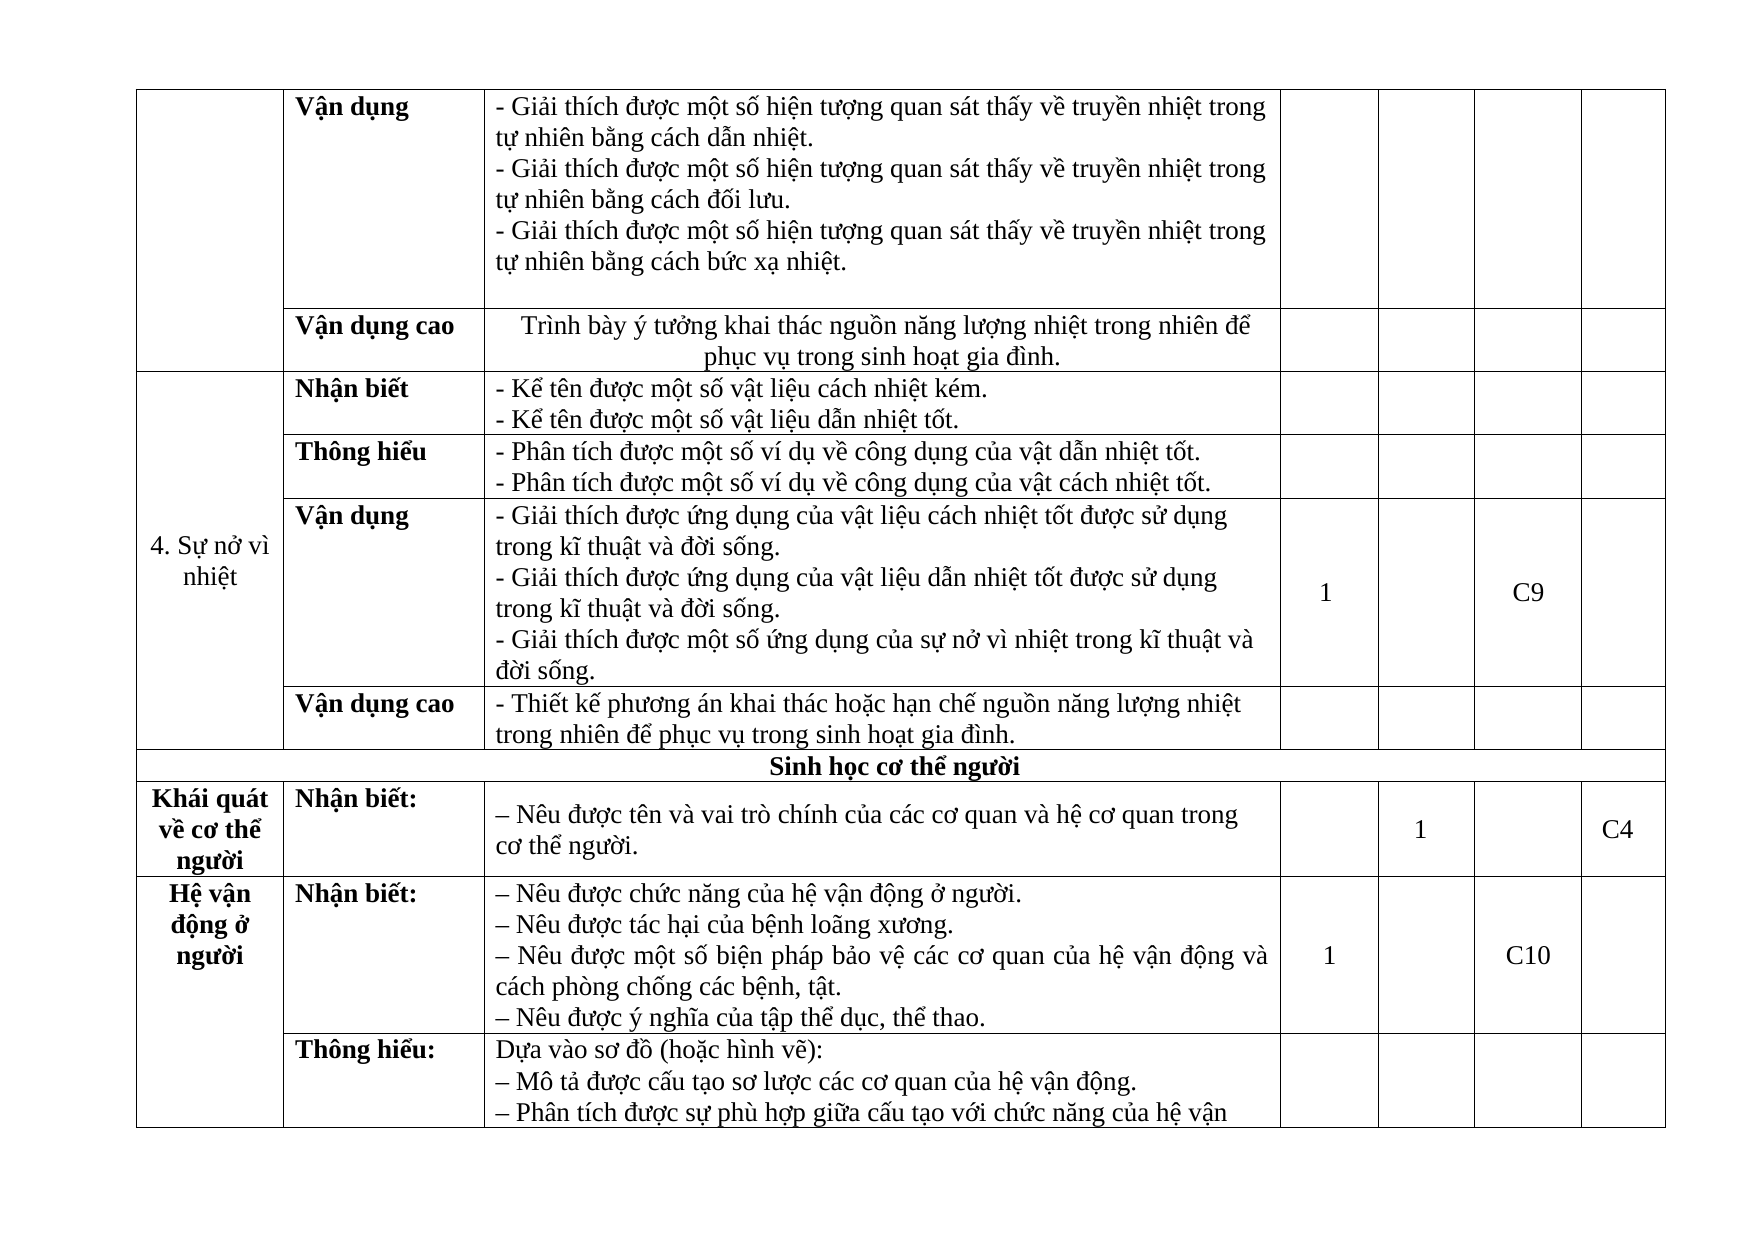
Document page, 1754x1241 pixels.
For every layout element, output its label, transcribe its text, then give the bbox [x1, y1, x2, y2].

table_cell 1 [1379, 782, 1474, 876]
table_cell 1 [1281, 499, 1378, 686]
table_cell [1281, 90, 1378, 308]
table_cell [1281, 309, 1378, 371]
table_cell Trình bày ý tưởng khai thác nguồn năng lượng nhiệt trong nhiên để phục vụ trong sinh hoạt gia đình. [485, 309, 1280, 371]
table_cell Sinh học cơ thể người [137, 750, 1665, 781]
table_cell Vận dụng [284, 499, 484, 686]
table_cell [1281, 435, 1378, 498]
table_cell Vận dụng cao [284, 309, 484, 371]
table_cell - Thiết kế phương án khai thác hoặc hạn chế nguồn năng lượng nhiệt trong nhiên để phục vụ trong sinh hoạt gia đình. [485, 687, 1280, 749]
table_cell [1582, 309, 1665, 371]
table_cell C9 [1475, 499, 1581, 686]
table_cell [1379, 1034, 1474, 1127]
table_cell – Nêu được tên và vai trò chính của các cơ quan và hệ cơ quan trong cơ thể người. [485, 782, 1280, 876]
table_cell [1475, 782, 1581, 876]
table_cell - Phân tích được một số ví dụ về công dụng của vật dẫn nhiệt tốt. - Phân tích được một số ví dụ về công dụng của vật cách nhiệt tốt. [485, 435, 1280, 498]
table_cell C4 [1582, 782, 1665, 876]
table_cell Khái quát về cơ thể người [137, 782, 283, 876]
table_cell [1475, 372, 1581, 434]
table_cell Thông hiểu [284, 435, 484, 498]
table_cell [1379, 372, 1474, 434]
table_cell [1475, 435, 1581, 498]
table_cell [1475, 309, 1581, 371]
table_cell Hệ vận động ở người [137, 877, 283, 1127]
table_cell Nhận biết: [284, 782, 484, 876]
table_cell [1379, 435, 1474, 498]
table_cell [1379, 877, 1474, 1032]
table_cell - Kể tên được một số vật liệu cách nhiệt kém. - Kể tên được một số vật liệu dẫn nhiệt tốt. [485, 372, 1280, 434]
table_cell - Giải thích được một số hiện tượng quan sát thấy về truyền nhiệt trong tự nhiên bằng cách dẫn nhiệt. - Giải thích được một số hiện tượng quan sát thấy về truyền nhiệt trong tự nhiên bằng cách đối lưu. - Giải thích được một số hiện tượng quan sát thấy về truyền nhiệt trong tự nhiên bằng cách bức xạ nhiệt. [485, 90, 1280, 308]
table_cell [1582, 687, 1665, 749]
table_cell [1582, 499, 1665, 686]
table_cell Nhận biết [284, 372, 484, 434]
table_cell [1379, 499, 1474, 686]
table_cell 4. Sự nở vì nhiệt [137, 372, 283, 749]
table_cell Thông hiểu: [284, 1034, 484, 1127]
table_cell [1582, 90, 1665, 308]
table_cell [1379, 309, 1474, 371]
table_cell [1281, 782, 1378, 876]
table_cell [1475, 1034, 1581, 1127]
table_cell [485, 1034, 1280, 1127]
table_cell C10 [1475, 877, 1581, 1032]
table_cell [1475, 90, 1581, 308]
table_cell 1 [1281, 877, 1378, 1032]
table_cell [1582, 1034, 1665, 1127]
table_cell [1281, 1034, 1378, 1127]
table_cell [1281, 372, 1378, 434]
table_cell Vận dụng [284, 90, 484, 308]
table_cell [1582, 435, 1665, 498]
table_cell – Nêu được chức năng của hệ vận động ở người. – Nêu được tác hại của bệnh loãng xương. – Nêu được một số biện pháp bảo vệ các cơ quan của hệ vận động và cách phòng chống các bệnh, tật. – Nêu được ý nghĩa của tập thể dục, thể thao. [485, 877, 1280, 1032]
table_cell [1379, 90, 1474, 308]
table_cell Vận dụng cao [284, 687, 484, 749]
table_cell [1281, 687, 1378, 749]
table_cell [1475, 687, 1581, 749]
table_cell [1379, 687, 1474, 749]
table_cell [1582, 372, 1665, 434]
table_cell - Giải thích được ứng dụng của vật liệu cách nhiệt tốt được sử dụng trong kĩ thuật và đời sống. - Giải thích được ứng dụng của vật liệu dẫn nhiệt tốt được sử dụng trong kĩ thuật và đời sống. - Giải thích được một số ứng dụng của sự nở vì nhiệt trong kĩ thuật và đời sống. [485, 499, 1280, 686]
table_cell Nhận biết: [284, 877, 484, 1032]
table_cell [1582, 877, 1665, 1032]
